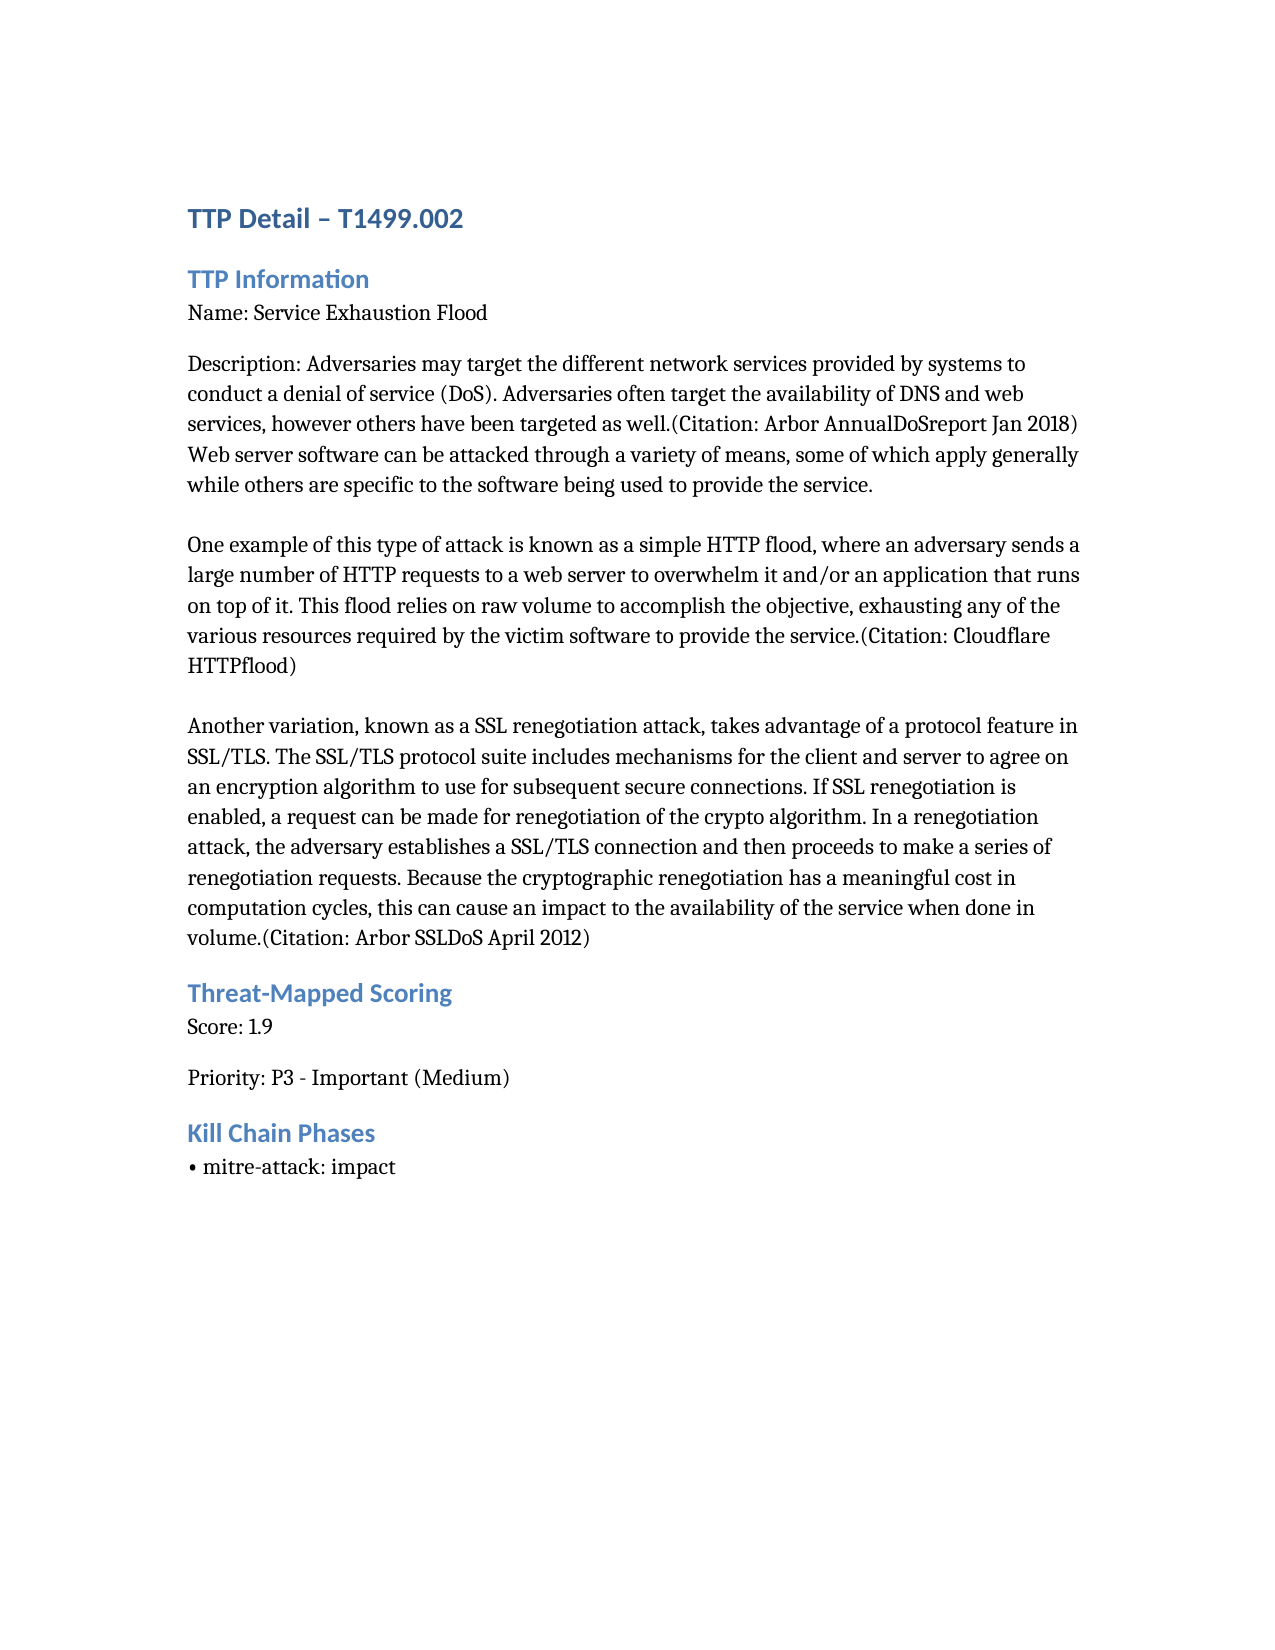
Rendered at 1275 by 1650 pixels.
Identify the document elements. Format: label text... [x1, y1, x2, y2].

text Description: Adversaries may target the different network services provided by systems to conduct a denial of service (DoS). Adversaries often target the availability of DNS and web services, however others have been targeted as well.(Citation: Arbor AnnualDoSreport Jan 2018) Web server software can be attacked through a variety of means, some of which apply generally while others are specific to the software being used to provide the service. One example of this type of attack is known as a simple HTTP flood, where an adversary sends a large number of HTTP requests to a web server to overwhelm it and/or an application that runs on top of it. This flood relies on raw volume to accomplish the objective, exhausting any of the various resources required by the victim software to provide the service.(Citation: Cloudflare HTTPflood) Another variation, known as a SSL renegotiation attack, takes advantage of a protocol feature in SSL/TLS. The SSL/TLS protocol suite includes mechanisms for the client and server to agree on an encryption algorithm to use for subsequent secure connections. If SSL renegotiation is enabled, a request can be made for renegotiation of the crypto algorithm. In a renegotiation attack, the adversary establishes a SSL/TLS connection and then proceeds to make a series of renegotiation requests. Because the cryptographic renegotiation has a meaningful cost in computation cycles, this can cause an impact to the availability of the service when done in volume.(Citation: Arbor SSLDoS April 2012) [187, 351, 1087, 951]
text • mitre-attack: impact [187, 1154, 1087, 1180]
text Score: 1.9 [187, 1014, 1087, 1040]
text Priority: P3 - Important (Medium) [187, 1065, 1087, 1091]
subtitle TTP Information [187, 262, 1087, 295]
text Name: Service Exhaustion Flood [187, 300, 1087, 326]
subtitle TTP Detail – T1499.002 [187, 200, 1087, 236]
subtitle Threat-Mapped Scoring [187, 976, 1087, 1009]
subtitle Kill Chain Phases [187, 1116, 1087, 1149]
